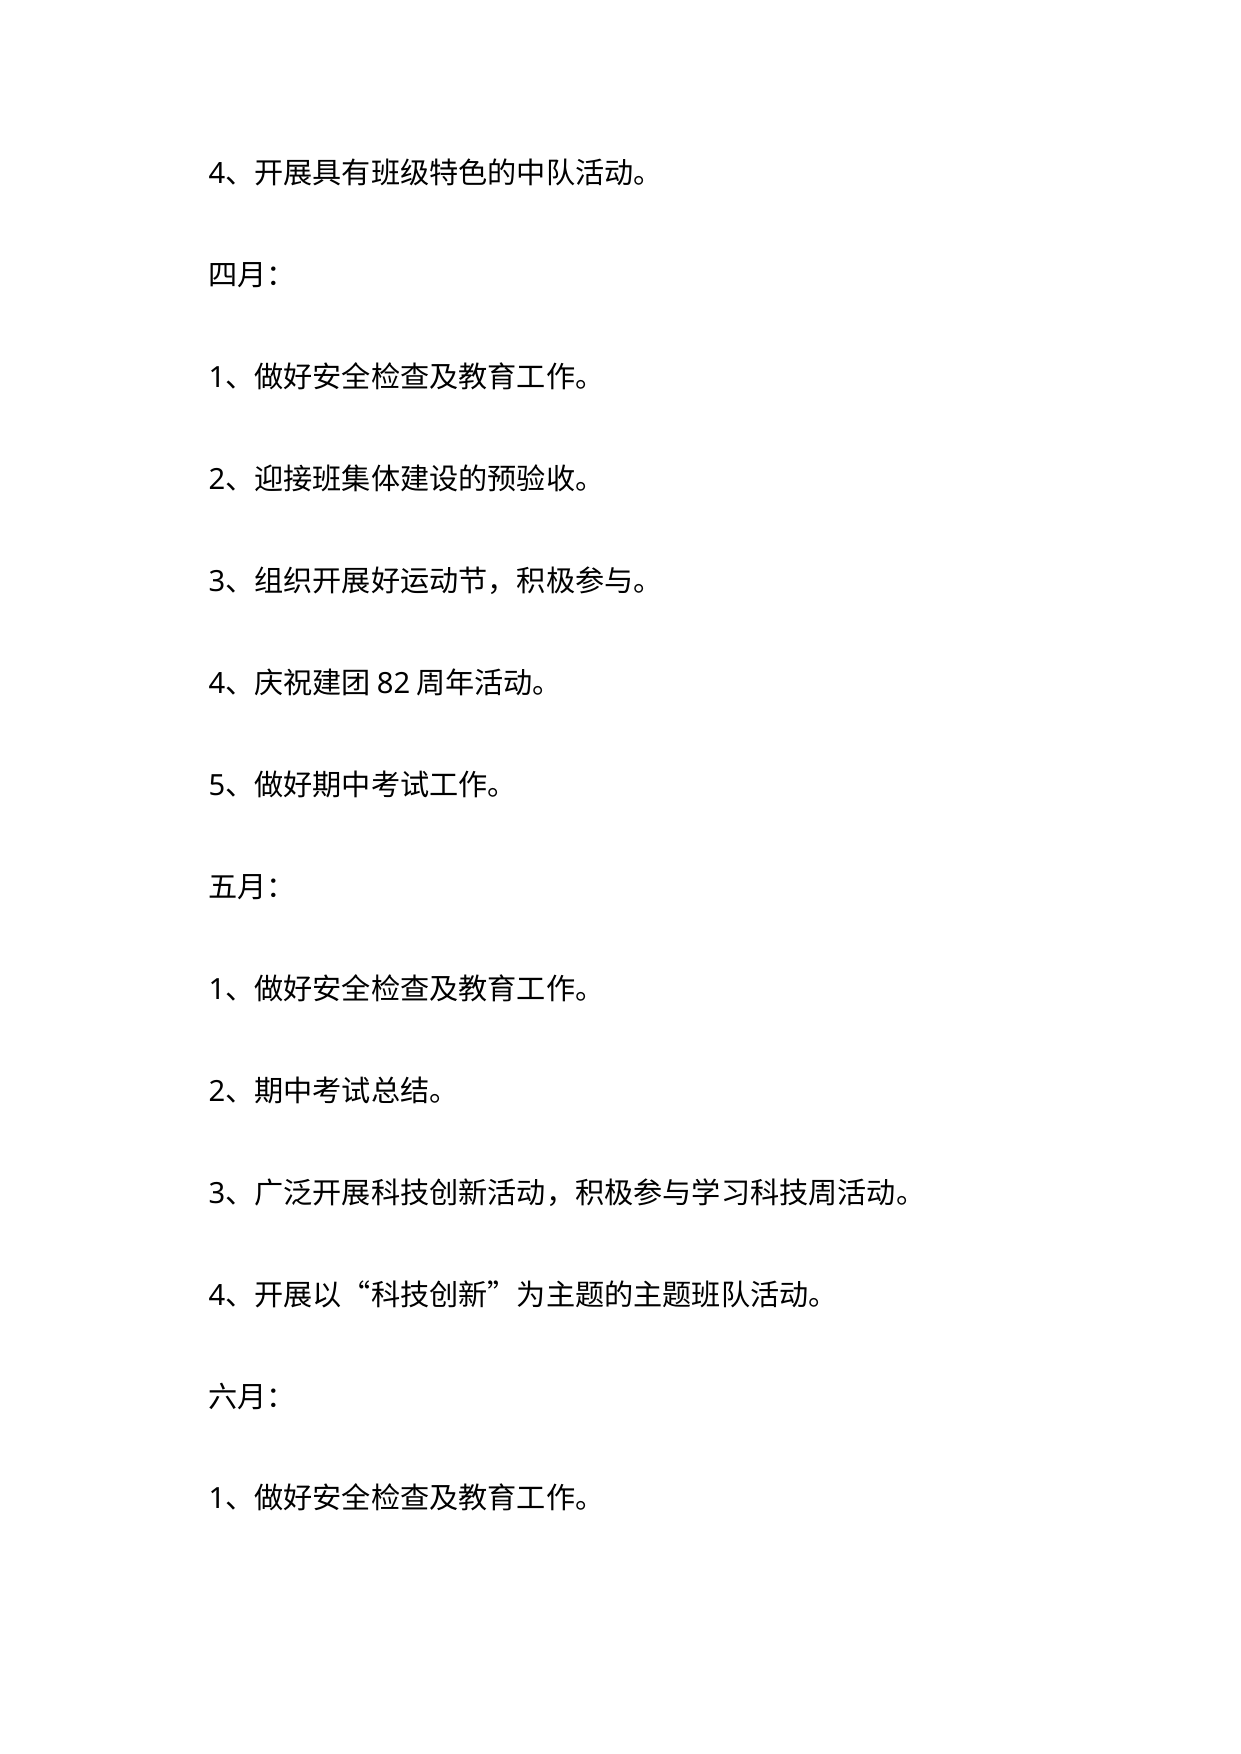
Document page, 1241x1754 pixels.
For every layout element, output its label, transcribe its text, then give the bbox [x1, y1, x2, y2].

text 5、做好期中考试工作。 [150, 762, 1090, 804]
text 4、庆祝建团82周年活动。 [150, 660, 1090, 702]
text 四月： [150, 252, 1090, 294]
text 4、开展具有班级特色的中队活动。 [150, 150, 1090, 192]
text 1、做好安全检查及教育工作。 [150, 354, 1090, 396]
text 3、广泛开展科技创新活动，积极参与学习科技周活动。 [150, 1169, 1090, 1212]
text 1、做好安全检查及教育工作。 [150, 1475, 1090, 1517]
text 2、期中考试总结。 [150, 1067, 1090, 1110]
text 3、组织开展好运动节，积极参与。 [150, 558, 1090, 600]
text 2、迎接班集体建设的预验收。 [150, 456, 1090, 498]
text 4、开展以“科技创新”为主题的主题班队活动。 [150, 1271, 1090, 1314]
text 五月： [150, 864, 1090, 906]
text 1、做好安全检查及教育工作。 [150, 965, 1090, 1008]
text 六月： [150, 1373, 1090, 1416]
